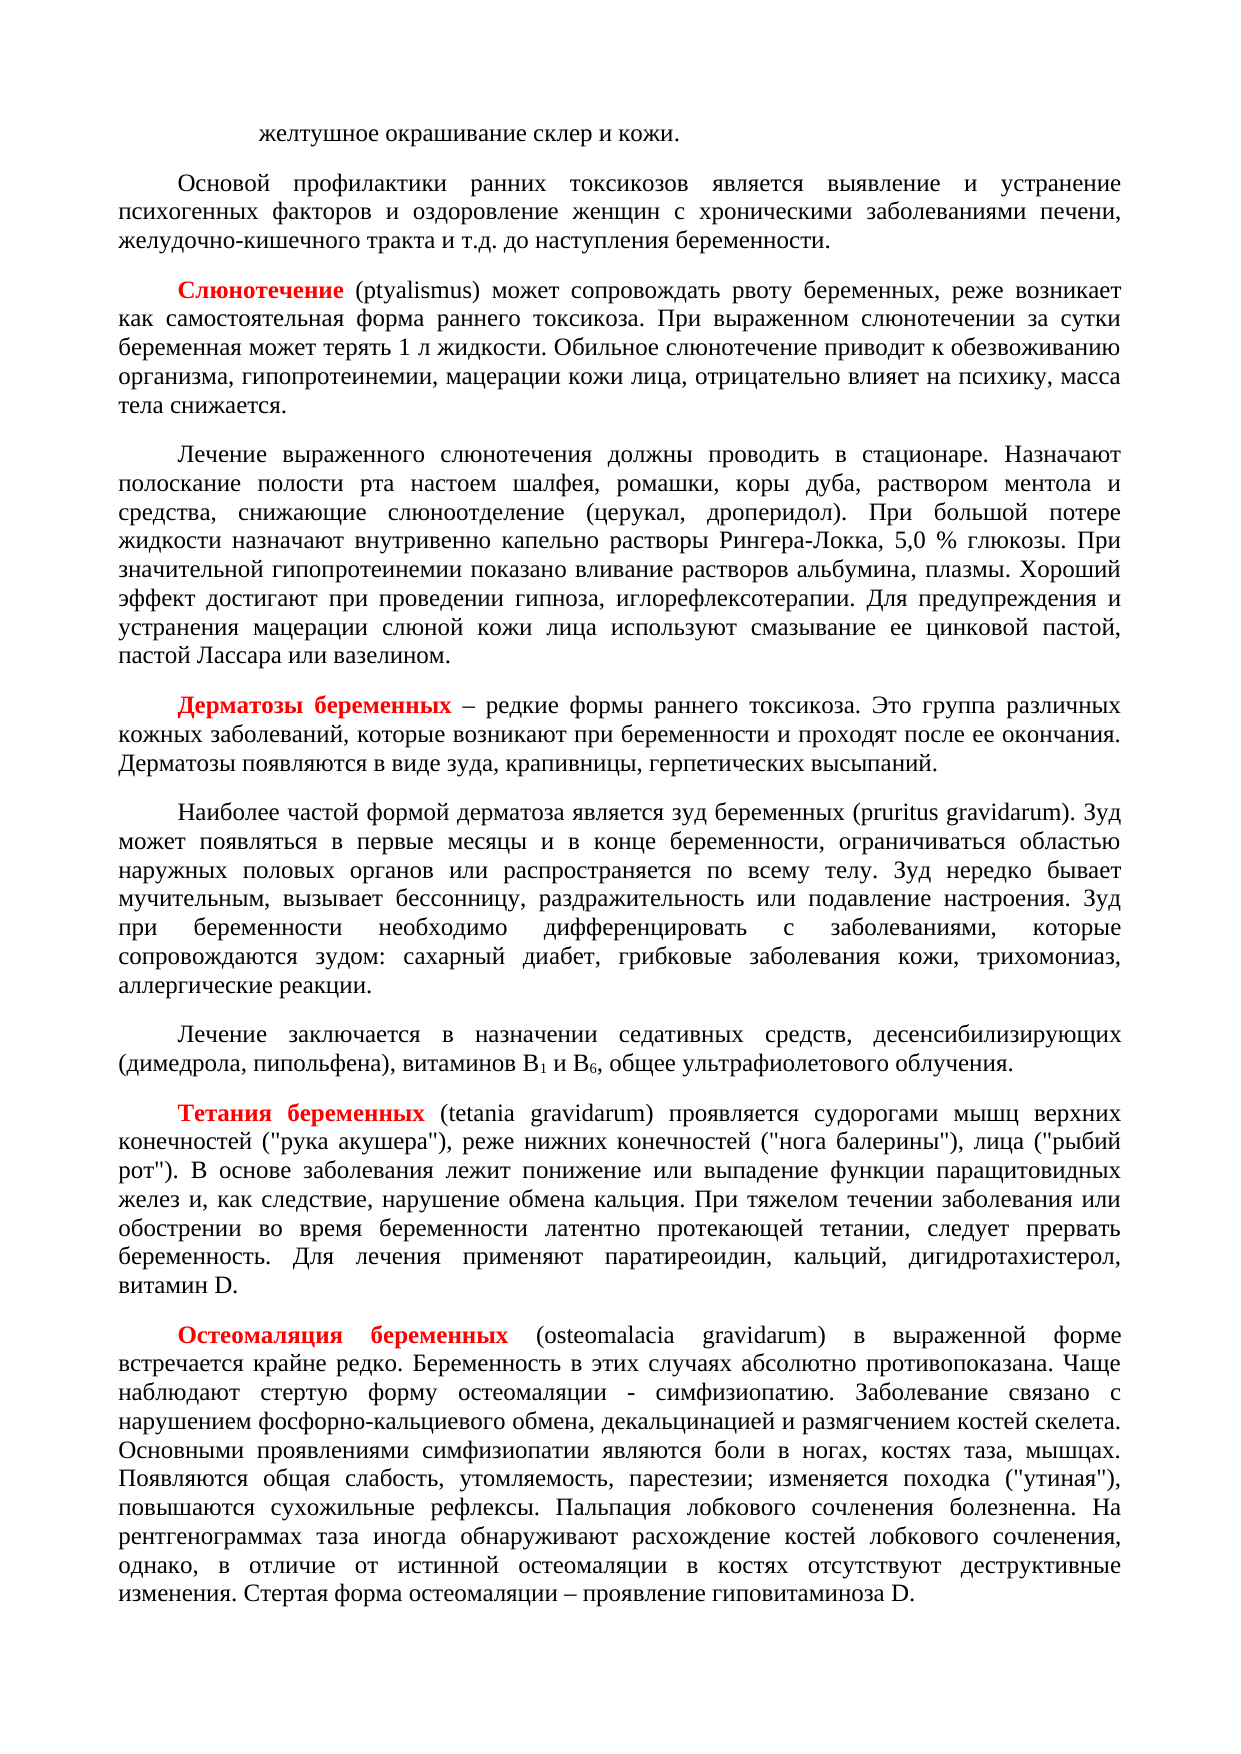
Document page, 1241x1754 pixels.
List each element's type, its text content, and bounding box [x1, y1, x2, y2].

text желтушное окрашивание склер и кожи. [193, 118, 1122, 147]
text Тетания беременных (tetania gravidarum) проявляется судорогами мышц верхних конечностей ("рука акушера"), реже нижних конечностей ("нога балерины"), лица ("рыбий рот"). В основе заболевания лежит понижение или выпадение функции паращитовидных желез и, как следствие, нарушение обмена кальция. При тяжелом течении заболевания или обострении во время беременности латентно протекающей тетании, следует прервать беременность. Для лечения применяют паратиреоидин, кальций, дигидротахистерол, витамин D. [118, 1098, 1122, 1299]
text Остеомаляция беременных (osteomalacia gravidarum) в выраженной форме встречается крайне редко. Беременность в этих случаях абсолютно противопоказана. Чаще наблюдают стертую форму остеомаляции - симфизиопатию. Заболевание связано с нарушением фосфорно-кальциевого обмена, декальцинацией и размягчением костей скелета. Основными проявлениями симфизиопатии являются боли в ногах, костях таза, мышцах. Появляются общая слабость, утомляемость, парестезии; изменяется походка ("утиная"), повышаются сухожильные рефлексы. Пальпация лобкового сочленения болезненна. На рентгенограммах таза иногда обнаруживают расхождение костей лобкового сочленения, однако, в отличие от истинной остеомаляции в костях отсутствуют деструктивные изменения. Стертая форма остеомаляции – проявление гиповитаминоза D. [118, 1320, 1122, 1607]
text Наиболее частой формой дерматоза является зуд беременных (pruritus gravidarum). Зуд может появляться в первые месяцы и в конце беременности, ограничиваться областью наружных половых органов или распространяется по всему телу. Зуд нередко бывает мучительным, вызывает бессонницу, раздражительность или подавление настроения. Зуд при беременности необходимо дифференцировать с заболеваниями, которые сопровождаются зудом: сахарный диабет, грибковые заболевания кожи, трихомониаз, аллергические реакции. [118, 797, 1122, 998]
text Лечение заключается в назначении седативных средств, десенсибилизирующих (димедрола, пипольфена), витаминов В1 и В6, общее ультрафиолетового облучения. [118, 1019, 1122, 1077]
text Дерматозы беременных – редкие формы раннего токсикоза. Это группа различных кожных заболеваний, которые возникают при беременности и проходят после ее окончания. Дерматозы появляются в виде зуда, крапивницы, герпетических высыпаний. [118, 690, 1122, 776]
text Слюнотечение (ptyalismus) может сопровождать рвоту беременных, реже возникает как самостоятельная форма раннего токсикоза. При выраженном слюнотечении за сутки беременная может терять 1 л жидкости. Обильное слюнотечение приводит к обезвоживанию организма, гипопротеинемии, мацерации кожи лица, отрицательно влияет на психику, масса тела снижается. [118, 275, 1122, 418]
text Основой профилактики ранних токсикозов является выявление и устранение психогенных факторов и оздоровление женщин с хроническими заболеваниями печени, желудочно-кишечного тракта и т.д. до наступления беременности. [118, 168, 1122, 254]
text Лечение выраженного слюнотечения должны проводить в стационаре. Назначают полоскание полости рта настоем шалфея, ромашки, коры дуба, раствором ментола и средства, снижающие слюноотделение (церукал, дроперидол). При большой потере жидкости назначают внутривенно капельно растворы Рингера-Локка, 5,0 % глюкозы. При значительной гипопротеинемии показано вливание растворов альбумина, плазмы. Хороший эффект достигают при проведении гипноза, иглорефлексотерапии. Для предупреждения и устранения мацерации слюной кожи лица используют смазывание ее цинковой пастой, пастой Лассара или вазелином. [118, 439, 1122, 669]
